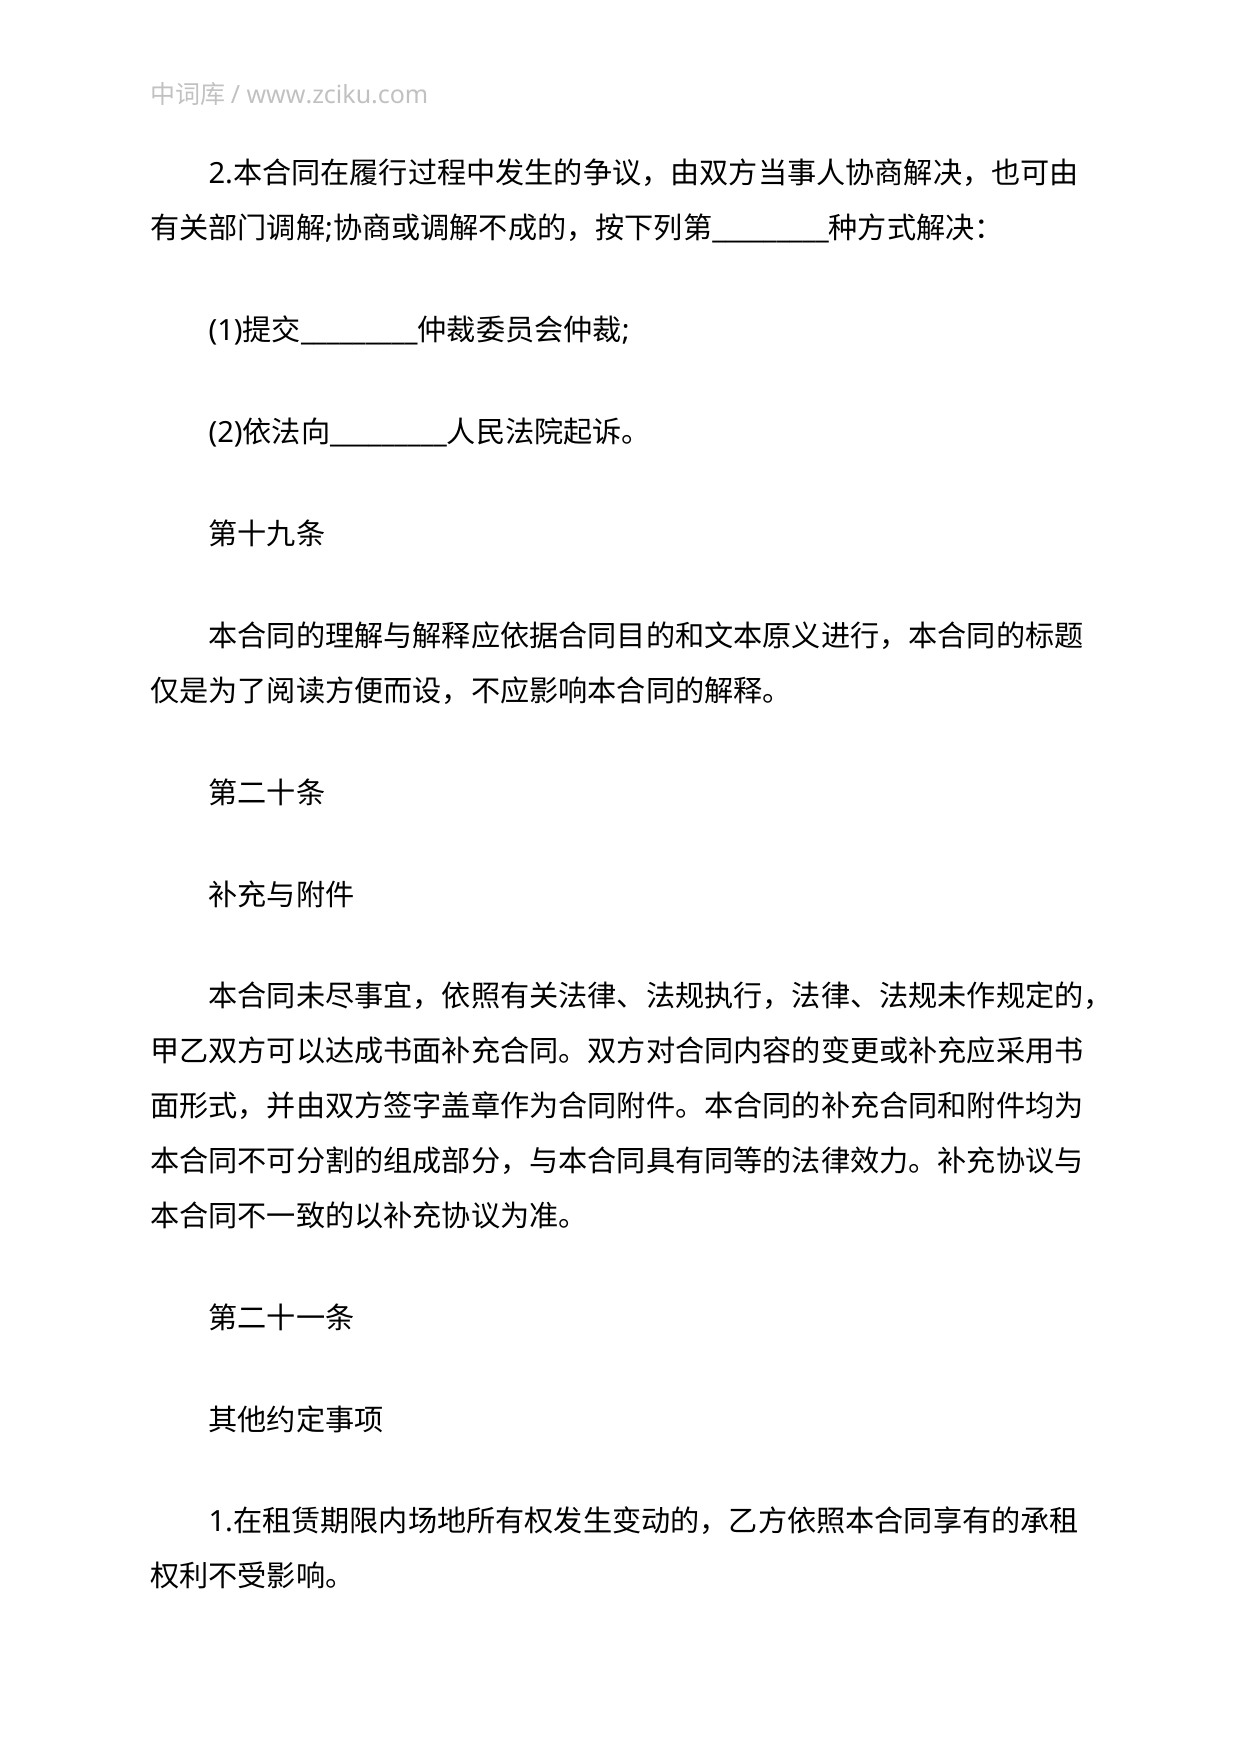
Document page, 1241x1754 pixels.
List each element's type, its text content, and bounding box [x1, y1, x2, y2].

text 其他约定事项 [150, 1396, 1090, 1438]
text 2.本合同在履行过程中发生的争议，由双方当事人协商解决，也可由有关部门调解;协商或调解不成的，按下列第_________种方式解决： [150, 150, 1090, 247]
text 补充与附件 [150, 871, 1090, 913]
text 1.在租赁期限内场地所有权发生变动的，乙方依照本合同享有的承租权利不受影响。 [150, 1498, 1090, 1595]
text 第二十一条 [150, 1294, 1090, 1337]
text (2)依法向_________人民法院起诉。 [150, 409, 1090, 451]
text 本合同的理解与解释应依据合同目的和文本原义进行，本合同的标题仅是为了阅读方便而设，不应影响本合同的解释。 [150, 613, 1090, 710]
text 本合同未尽事宜，依照有关法律、法规执行，法律、法规未作规定的，甲乙双方可以达成书面补充合同。双方对合同内容的变更或补充应采用书面形式，并由双方签字盖章作为合同附件。本合同的补充合同和附件均为本合同不可分割的组成部分，与本合同具有同等的法律效力。补充协议与本合同不一致的以补充协议为准。 [150, 973, 1090, 1235]
text 第十九条 [150, 511, 1090, 553]
text (1)提交_________仲裁委员会仲裁; [150, 307, 1090, 349]
text 第二十条 [150, 769, 1090, 812]
